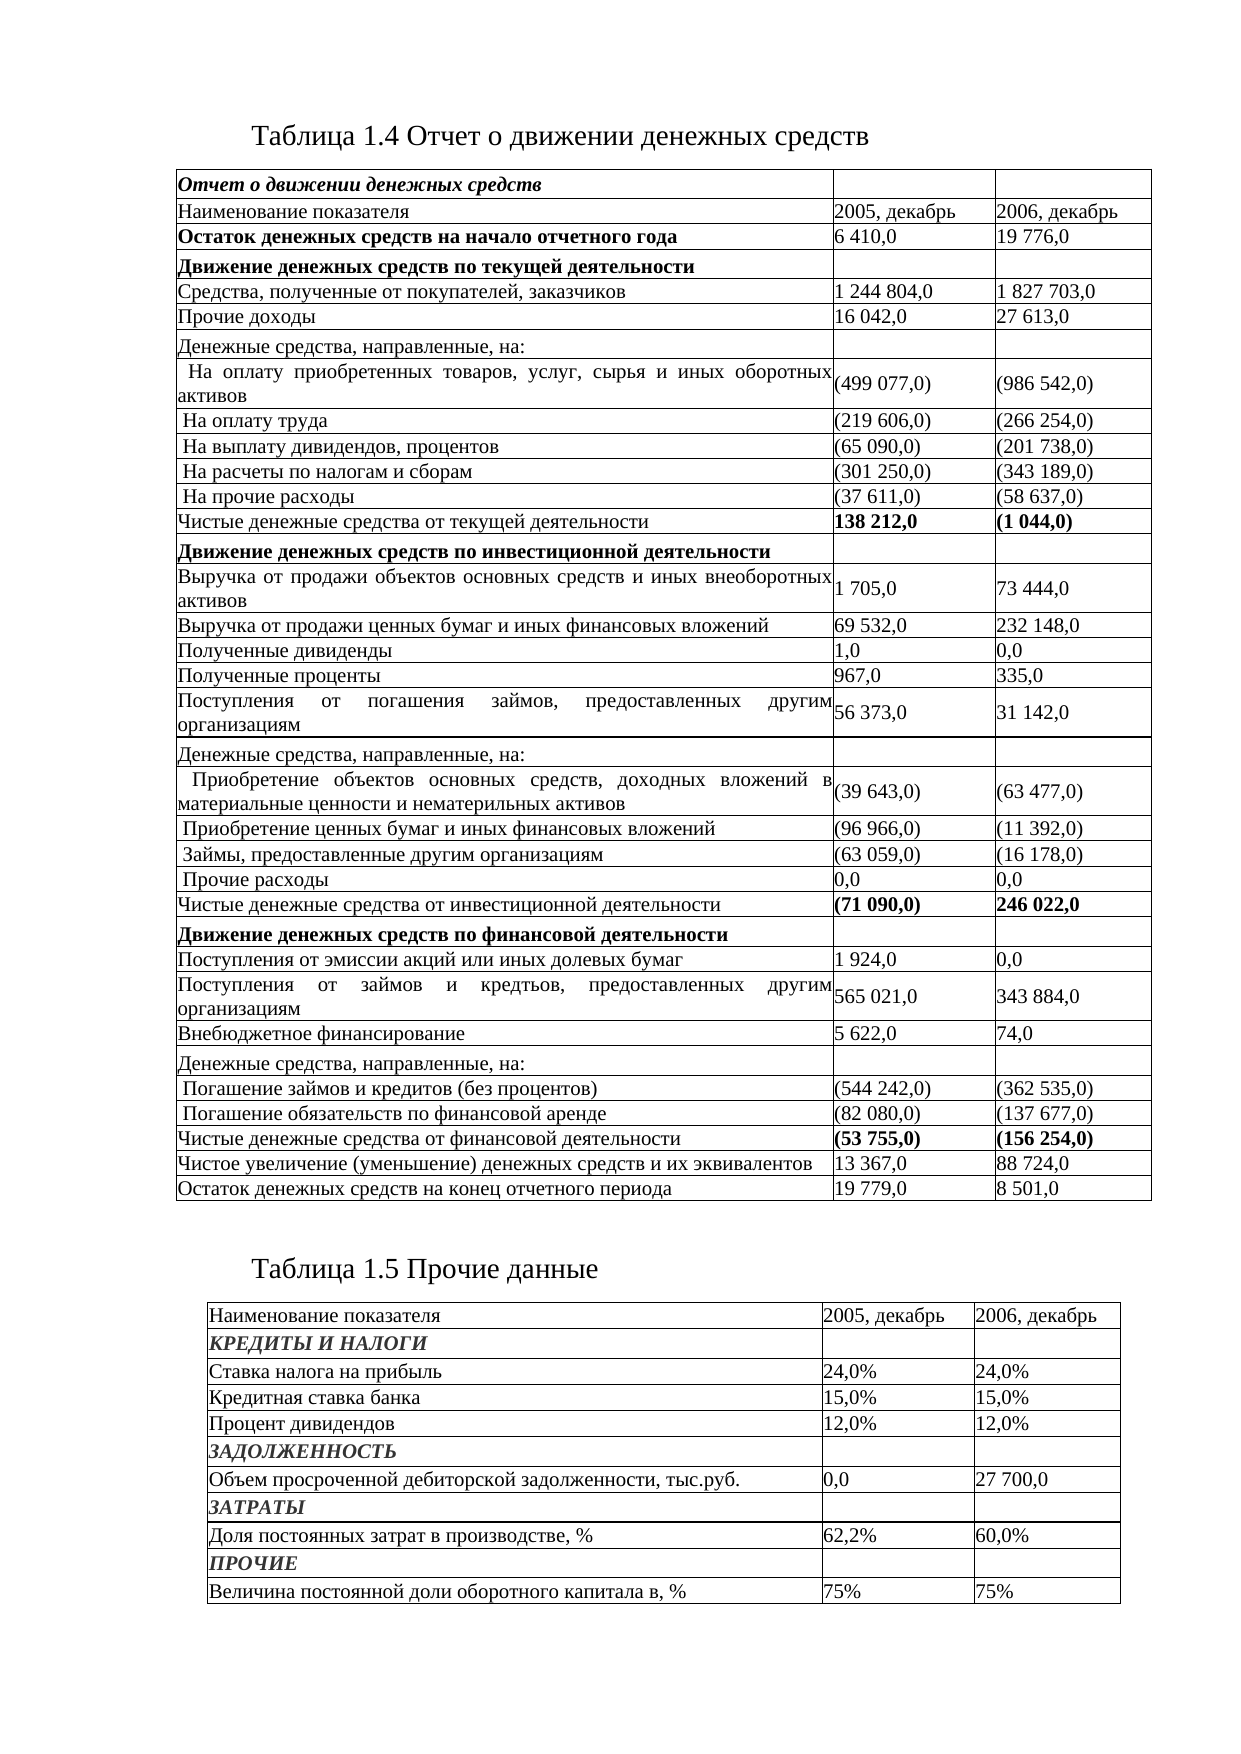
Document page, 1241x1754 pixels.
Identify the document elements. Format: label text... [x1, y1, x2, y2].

table_cell 31 142,0 [996, 688, 1151, 736]
table_cell [996, 534, 1151, 563]
table_cell ЗАТРАТЫ [208, 1493, 822, 1521]
table_cell (201 738,0) [996, 434, 1151, 458]
table_cell Прочие доходы [177, 304, 833, 328]
table_cell 27 613,0 [996, 304, 1151, 328]
table_cell (39 643,0) [834, 767, 995, 815]
table_cell КРЕДИТЫ И НАЛОГИ [208, 1329, 822, 1358]
table_cell 0,0 [823, 1467, 974, 1492]
table_cell Денежные средства, направленные, на: [177, 738, 833, 766]
table_cell Ставка налога на прибыль [208, 1359, 822, 1384]
table_cell Поступления от эмиссии акций или иных долевых бумаг [177, 947, 833, 971]
table_cell 138 212,0 [834, 509, 995, 533]
table_cell (156 254,0) [996, 1126, 1151, 1150]
table_cell Полученные дивиденды [177, 638, 833, 662]
table_cell 75% [823, 1578, 974, 1603]
table_cell На оплату приобретенных товаров, услуг, сырья и иных оборотных активов [177, 359, 833, 407]
table_cell 12,0% [975, 1411, 1120, 1436]
table_cell (96 966,0) [834, 816, 995, 840]
table_cell Чистые денежные средства от текущей деятельности [177, 509, 833, 533]
table_cell Займы, предоставленные другим организациям [177, 841, 833, 866]
table_cell [834, 330, 995, 358]
table_cell (16 178,0) [996, 841, 1151, 866]
table_cell [996, 330, 1151, 358]
table_cell [834, 917, 995, 946]
table_cell Объем просроченной дебиторской задолженности, тыс.руб. [208, 1467, 822, 1492]
table_cell 24,0% [975, 1359, 1120, 1384]
table_cell 24,0% [823, 1359, 974, 1384]
table_cell [975, 1549, 1120, 1577]
table_cell 343 884,0 [996, 972, 1151, 1020]
table_cell 335,0 [996, 663, 1151, 687]
table_cell Погашение обязательств по финансовой аренде [177, 1101, 833, 1125]
table_cell 16 042,0 [834, 304, 995, 328]
table_cell (53 755,0) [834, 1126, 995, 1150]
table_cell 1 244 804,0 [834, 279, 995, 303]
table_cell (362 535,0) [996, 1076, 1151, 1100]
table_cell (65 090,0) [834, 434, 995, 458]
table_cell 15,0% [975, 1385, 1120, 1410]
table_cell На расчеты по налогам и сборам [177, 459, 833, 483]
table_cell 13 367,0 [834, 1151, 995, 1175]
table_cell 27 700,0 [975, 1467, 1120, 1492]
table_cell 967,0 [834, 663, 995, 687]
table_cell Поступления от займов и кредтьов, предоставленных другим организациям [177, 972, 833, 1020]
table_cell [996, 1046, 1151, 1075]
table_cell [996, 917, 1151, 946]
table_cell (219 606,0) [834, 409, 995, 432]
table_cell [975, 1493, 1120, 1521]
table_cell [823, 1329, 974, 1358]
table_cell Чистые денежные средства от инвестиционной деятельности [177, 892, 833, 916]
table_cell [834, 250, 995, 278]
table_cell На выплату дивидендов, процентов [177, 434, 833, 458]
table_cell Чистое увеличение (уменьшение) денежных средств и их эквивалентов [177, 1151, 833, 1175]
table_header Отчет о движении денежных средств [177, 170, 833, 198]
table_cell 0,0 [996, 947, 1151, 971]
table_cell [834, 534, 995, 563]
table_cell 246 022,0 [996, 892, 1151, 916]
table_cell 73 444,0 [996, 564, 1151, 612]
table_cell (63 477,0) [996, 767, 1151, 815]
table_cell 2006, декабрь [996, 199, 1151, 223]
table_cell ПРОЧИЕ [208, 1549, 822, 1577]
table_cell 0,0 [996, 638, 1151, 662]
table_cell 1 924,0 [834, 947, 995, 971]
table_cell Движение денежных средств по инвестиционной деятельности [177, 534, 833, 563]
table_cell Наименование показателя [177, 199, 833, 223]
table_cell [975, 1437, 1120, 1466]
table_cell Остаток денежных средств на конец отчетного периода [177, 1176, 833, 1200]
table_cell (986 542,0) [996, 359, 1151, 407]
text Таблица 1.5 Прочие данные [177, 1252, 1152, 1285]
table_cell 75% [975, 1578, 1120, 1603]
table_header 2006, декабрь [975, 1303, 1120, 1328]
table_cell 1 705,0 [834, 564, 995, 612]
table_cell (266 254,0) [996, 409, 1151, 432]
table_cell Выручка от продажи объектов основных средств и иных внеоборотных активов [177, 564, 833, 612]
table_cell (11 392,0) [996, 816, 1151, 840]
table_cell [996, 738, 1151, 766]
table_cell [996, 250, 1151, 278]
table_cell 19 779,0 [834, 1176, 995, 1200]
table_cell 0,0 [834, 867, 995, 891]
table_cell Приобретение объектов основных средств, доходных вложений в материальные ценности и нематерильных активов [177, 767, 833, 815]
table_cell Денежные средства, направленные, на: [177, 330, 833, 358]
table_cell [823, 1493, 974, 1521]
table_cell 1,0 [834, 638, 995, 662]
table_cell Чистые денежные средства от финансовой деятельности [177, 1126, 833, 1150]
table_cell На прочие расходы [177, 484, 833, 508]
table_cell 12,0% [823, 1411, 974, 1436]
table_cell [834, 738, 995, 766]
table_cell [823, 1437, 974, 1466]
table_cell (301 250,0) [834, 459, 995, 483]
table_cell (82 080,0) [834, 1101, 995, 1125]
table_cell (499 077,0) [834, 359, 995, 407]
table_cell 19 776,0 [996, 224, 1151, 248]
table_header 2005, декабрь [823, 1303, 974, 1328]
table_cell Движение денежных средств по финансовой деятельности [177, 917, 833, 946]
table_cell Движение денежных средств по текущей деятельности [177, 250, 833, 278]
table_header [834, 170, 995, 198]
table_cell Приобретение ценных бумаг и иных финансовых вложений [177, 816, 833, 840]
table_cell 6 410,0 [834, 224, 995, 248]
table_cell Остаток денежных средств на начало отчетного года [177, 224, 833, 248]
table_cell (544 242,0) [834, 1076, 995, 1100]
table_cell Полученные проценты [177, 663, 833, 687]
table_cell 2005, декабрь [834, 199, 995, 223]
table_cell [975, 1329, 1120, 1358]
table_cell (137 677,0) [996, 1101, 1151, 1125]
table_cell Величина постоянной доли оборотного капитала в, % [208, 1578, 822, 1603]
table_cell (58 637,0) [996, 484, 1151, 508]
table_cell 60,0% [975, 1523, 1120, 1547]
table_cell (1 044,0) [996, 509, 1151, 533]
table_cell Погашение займов и кредитов (без процентов) [177, 1076, 833, 1100]
table_cell Выручка от продажи ценных бумаг и иных финансовых вложений [177, 613, 833, 637]
table_cell [834, 1046, 995, 1075]
table_cell Поступления от погашения займов, предоставленных другим организациям [177, 688, 833, 736]
table_header Наименование показателя [208, 1303, 822, 1328]
table_cell 5 622,0 [834, 1021, 995, 1045]
table_cell Средства, полученные от покупателей, заказчиков [177, 279, 833, 303]
table_cell (63 059,0) [834, 841, 995, 866]
table_cell ЗАДОЛЖЕННОСТЬ [208, 1437, 822, 1466]
table_cell На оплату труда [177, 409, 833, 432]
table_cell 8 501,0 [996, 1176, 1151, 1200]
table_cell 88 724,0 [996, 1151, 1151, 1175]
table_cell 565 021,0 [834, 972, 995, 1020]
table_cell Прочие расходы [177, 867, 833, 891]
table_cell 69 532,0 [834, 613, 995, 637]
table_cell 15,0% [823, 1385, 974, 1410]
table_cell 56 373,0 [834, 688, 995, 736]
table_cell [823, 1549, 974, 1577]
table_cell Денежные средства, направленные, на: [177, 1046, 833, 1075]
table_cell (71 090,0) [834, 892, 995, 916]
table_cell (343 189,0) [996, 459, 1151, 483]
table_cell Процент дивидендов [208, 1411, 822, 1436]
table_cell Доля постоянных затрат в производстве, % [208, 1523, 822, 1547]
table_cell Внебюджетное финансирование [177, 1021, 833, 1045]
table_cell 62,2% [823, 1523, 974, 1547]
table_cell (37 611,0) [834, 484, 995, 508]
table_cell Кредитная ставка банка [208, 1385, 822, 1410]
table_header [996, 170, 1151, 198]
table_cell 1 827 703,0 [996, 279, 1151, 303]
text Таблица 1.4 Отчет о движении денежных средств [177, 118, 1152, 152]
table_cell 0,0 [996, 867, 1151, 891]
table_cell 74,0 [996, 1021, 1151, 1045]
table_cell 232 148,0 [996, 613, 1151, 637]
